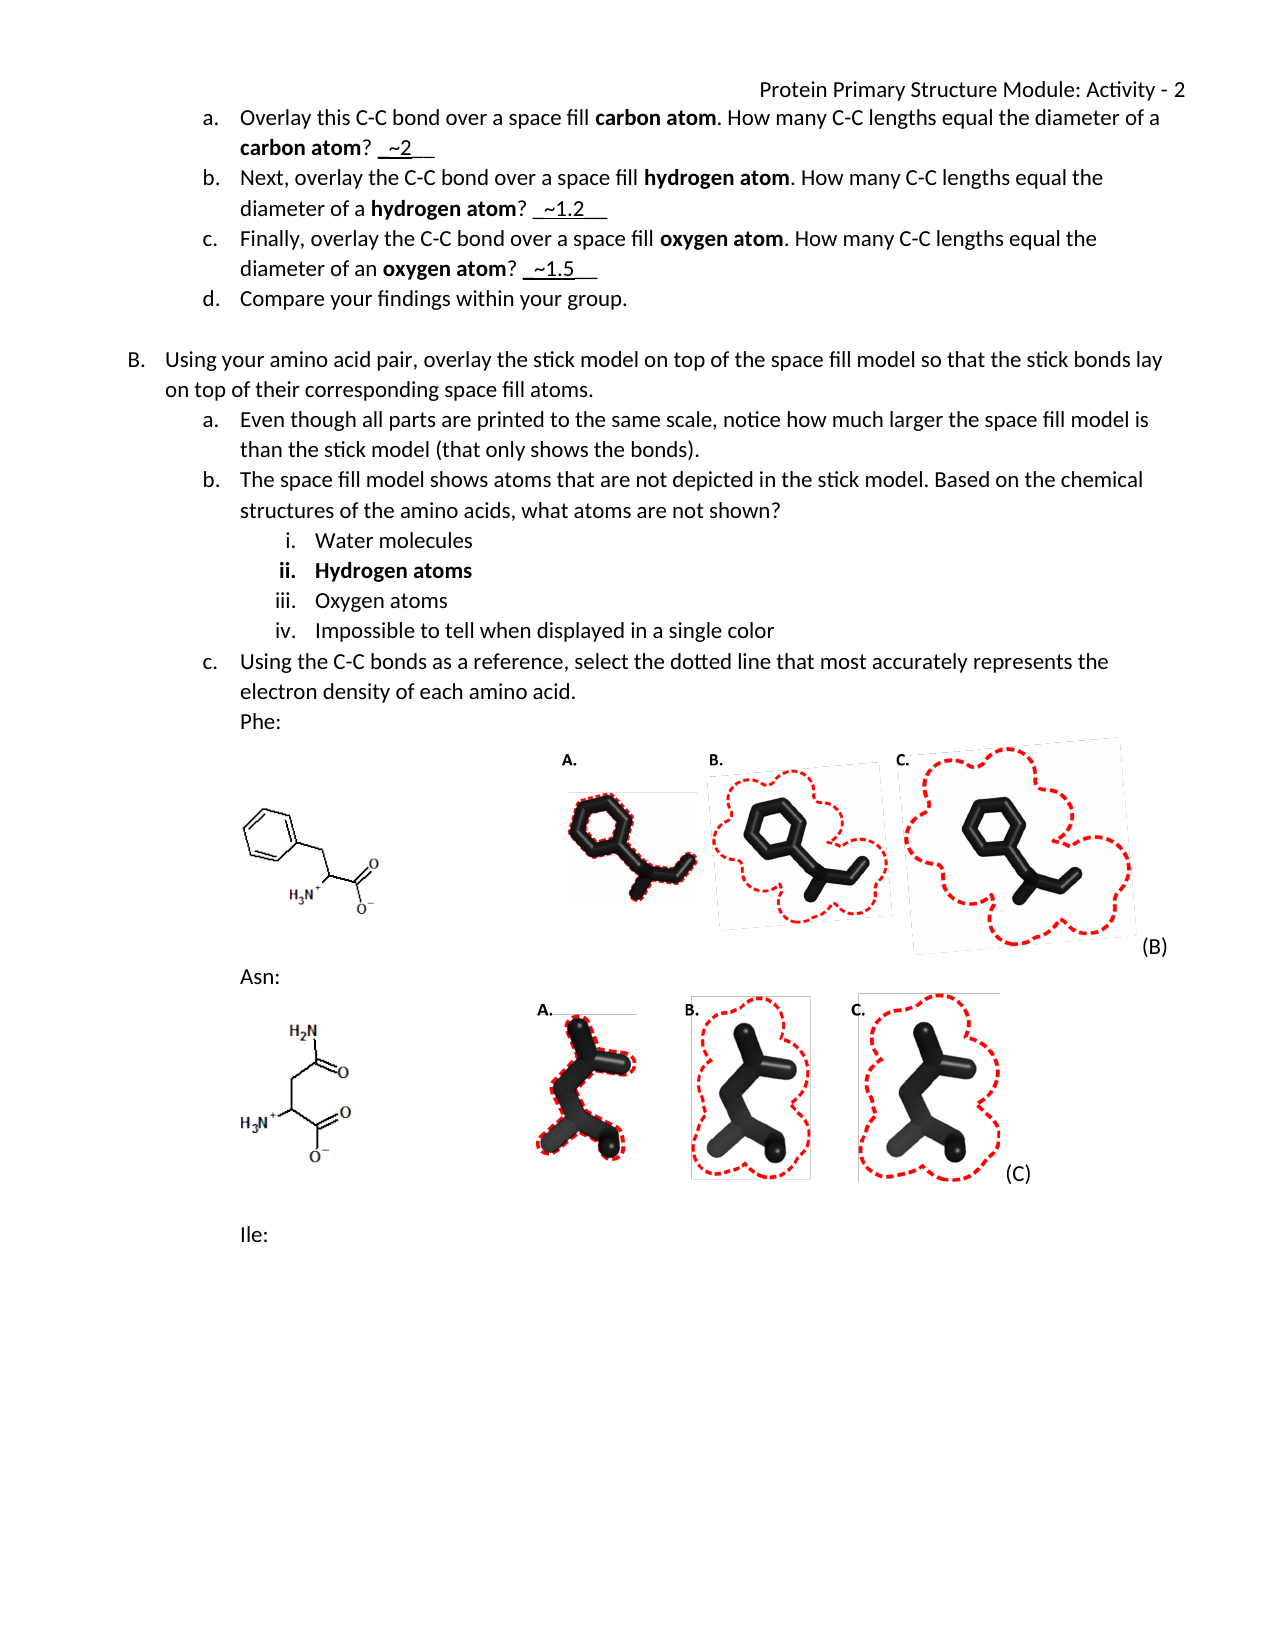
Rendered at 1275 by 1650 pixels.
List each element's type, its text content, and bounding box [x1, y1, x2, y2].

list The space fill model shows atoms that are not depicted in the stick model. Based on the chemical structures of the amino acids, what atoms are not shown? [202, 466, 1185, 524]
picture [240, 1021, 355, 1166]
list Finally, overlay the C-C bond over a space fill oxygen atom. How many C-C lengths equal the diameter of an oxygen atom? _~1.5__ [202, 224, 1185, 282]
list Overlay this C-C bond over a space fill carbon atom. How many C-C lengths equal the diameter of a carbon atom? _~2__ [202, 103, 1185, 161]
list Compare your findings within your group. [202, 284, 1185, 312]
picture [236, 800, 383, 917]
picture [551, 737, 1137, 955]
list Using the C-C bonds as a reference, select the dotted line that most accurately represents the electron density of each amino acid. [202, 647, 1185, 705]
list Asn: [240, 962, 1185, 991]
list Using your amino acid pair, overlay the stick model on top of the space fill model so that the stick bonds lay on top of their corresponding space fill atoms. [127, 345, 1185, 403]
picture [523, 992, 1001, 1182]
list Hydrogen atoms [296, 556, 1185, 584]
list Phe: [240, 707, 1185, 735]
list Next, overlay the C-C bond over a space fill hydrogen atom. How many C-C lengths equal the diameter of a hydrogen atom? _~1.2__ [202, 163, 1185, 222]
list Even though all parts are printed to the same scale, notice how much larger the space fill model is than the stick model (that only shows the bonds). [202, 405, 1185, 463]
list Water molecules [296, 526, 1185, 554]
list Ile: [240, 1220, 1185, 1248]
list Impossible to tell when displayed in a single color [296, 617, 1185, 644]
list Oxygen atoms [296, 586, 1185, 614]
